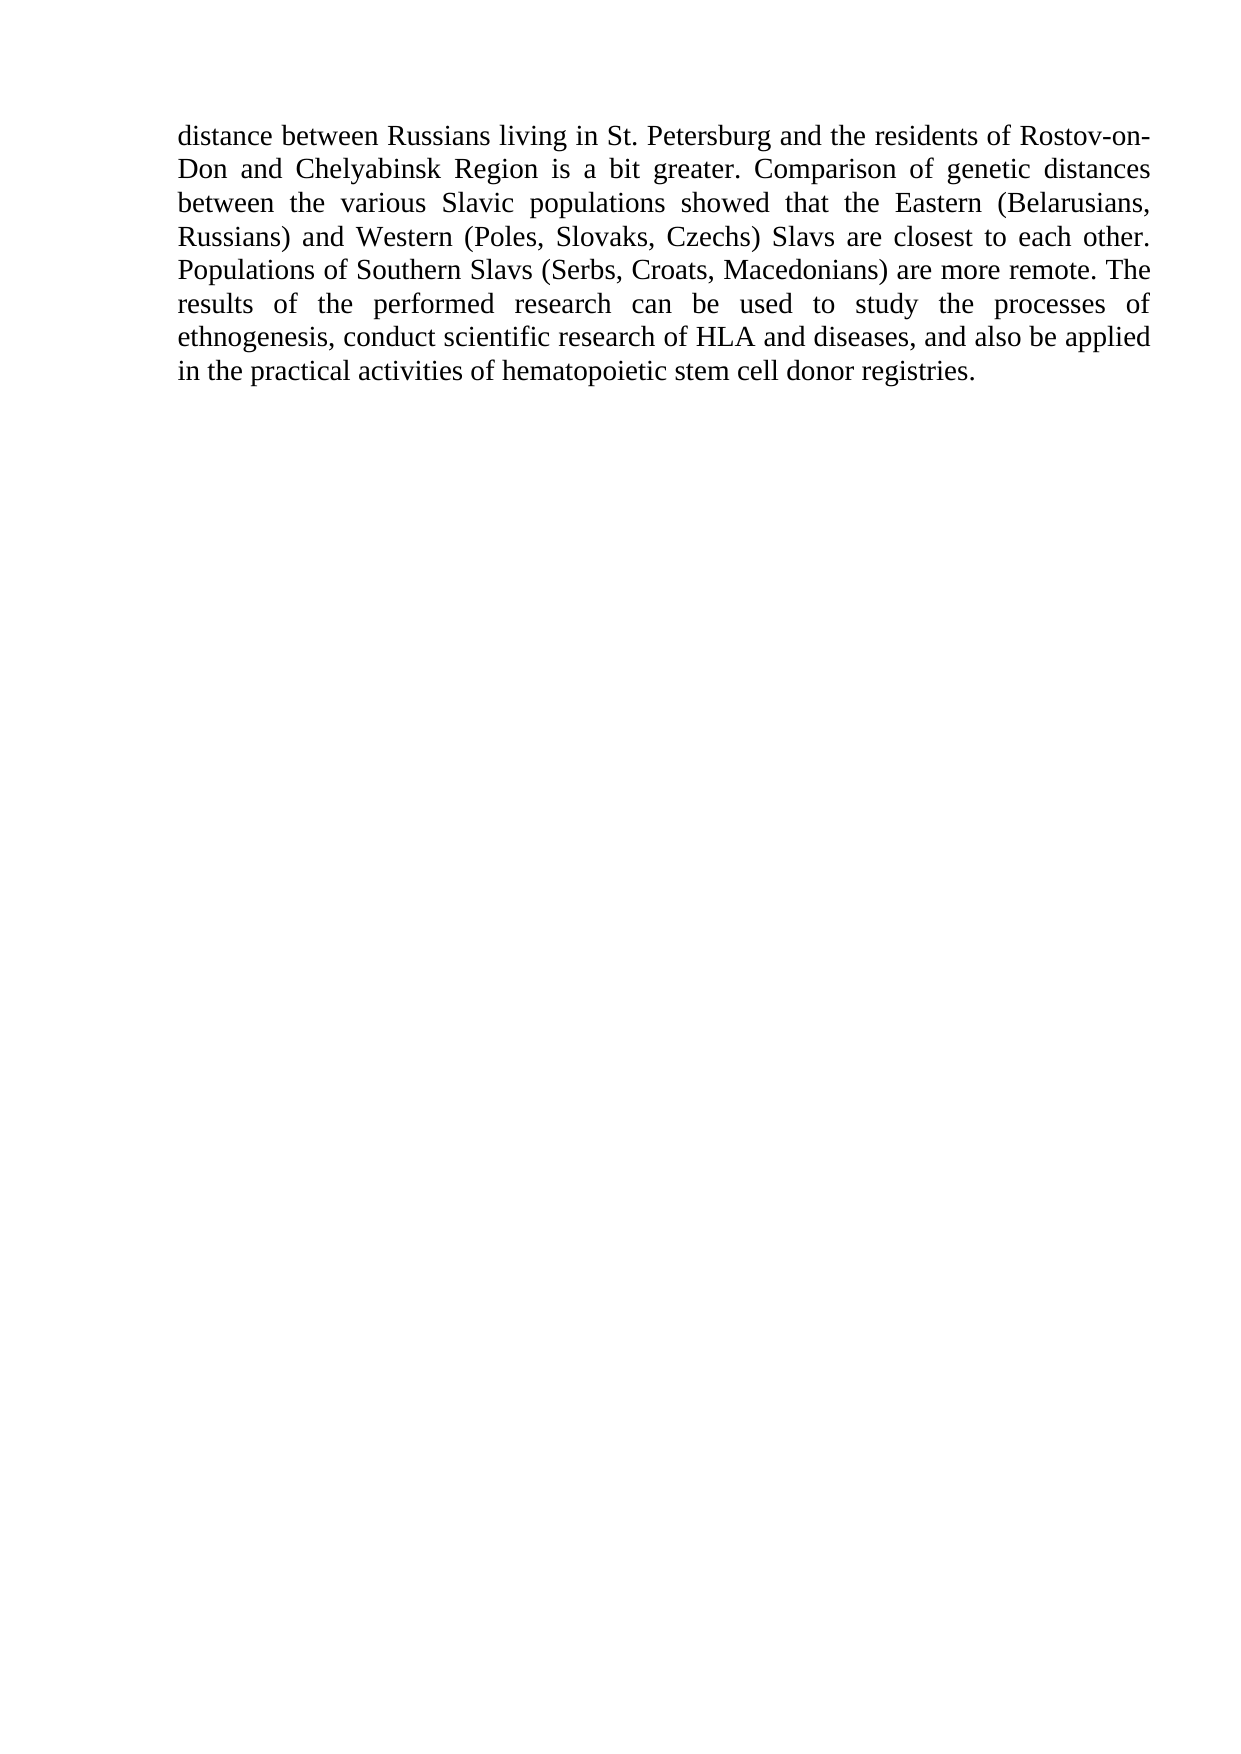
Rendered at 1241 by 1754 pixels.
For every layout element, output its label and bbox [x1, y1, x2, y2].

text [177, 118, 1152, 386]
